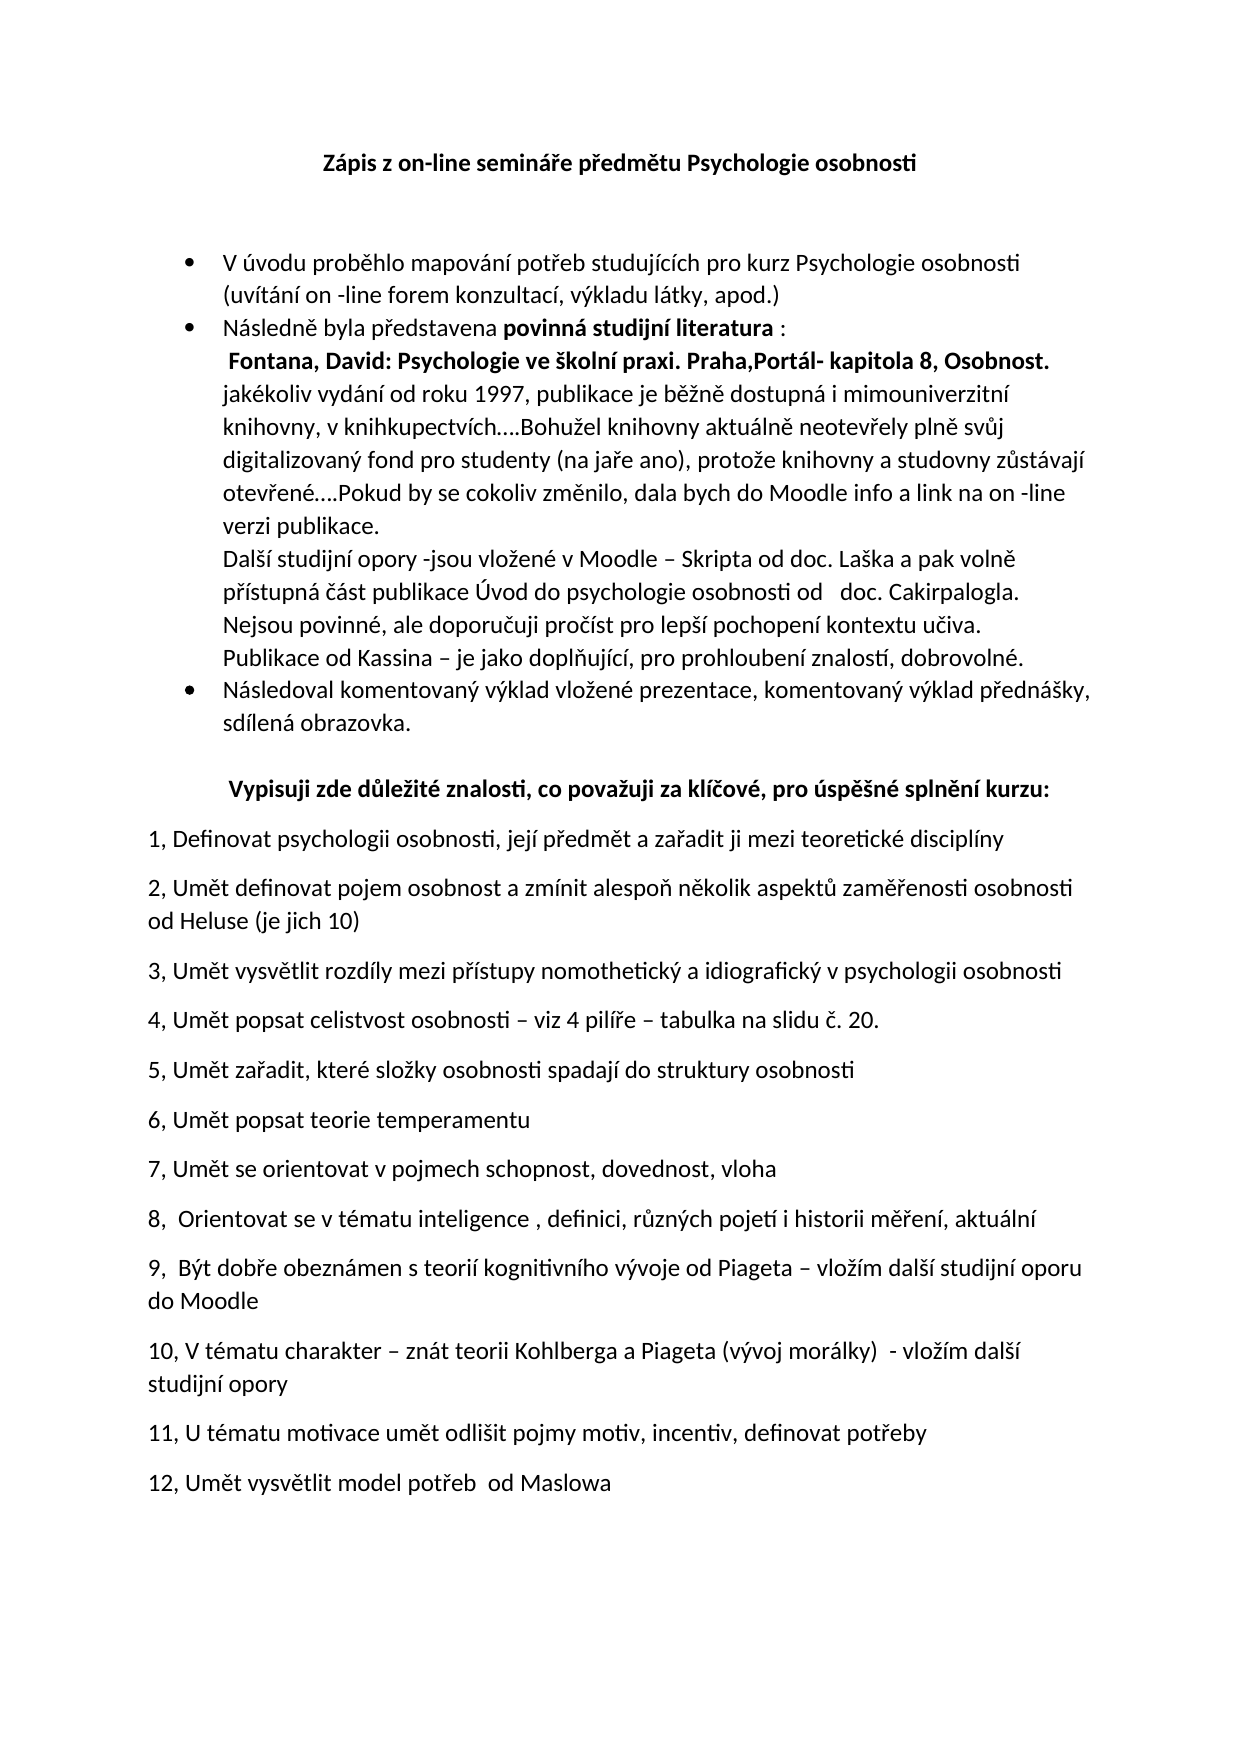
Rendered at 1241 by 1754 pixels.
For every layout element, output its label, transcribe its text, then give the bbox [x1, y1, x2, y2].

list Další studijní opory -jsou vložené v Moodle – Skripta od doc. Laška a pak volně přístupná část publikace Úvod do psychologie osobnosti od doc. Cakirpalogla. Nejsou povinné, ale doporučuji pročíst pro lepší pochopení kontextu učiva. [223, 543, 1093, 639]
text 3, Umět vysvětlit rozdíly mezi přístupy nomothetický a idiografický v psychologii osobnosti [148, 955, 1093, 986]
text 12, Umět vysvětlit model potřeb od Maslowa [148, 1467, 1093, 1498]
text 10, V tématu charakter – znát teorii Kohlberga a Piageta (vývoj morálky) - vložím další studijní opory [148, 1335, 1093, 1398]
text 1, Definovat psychologii osobnosti, její předmět a zařadit ji mezi teoretické disciplíny [148, 823, 1093, 853]
text 2, Umět definovat pojem osobnost a zmínit alespoň několik aspektů zaměřenosti osobnosti od Heluse (je jich 10) [148, 873, 1093, 936]
list Fontana, David: Psychologie ve školní praxi. Praha,Portál- kapitola 8, Osobnost. jakékoliv vydání od roku 1997, publikace je běžně dostupná i mimouniverzitní knihovny, v knihkupectvích….Bohužel knihovny aktuálně neotevřely plně svůj digitalizovaný fond pro studenty (na jaře ano), protože knihovny a studovny zůstávají otevřené….Pokud by se cokoliv změnilo, dala bych do Moodle info a link na on -line verzi publikace. [223, 346, 1093, 541]
list V úvodu proběhlo mapování potřeb studujících pro kurz Psychologie osobnosti (uvítání on -line forem konzultací, výkladu látky, apod.) [185, 247, 1093, 310]
text 6, Umět popsat teorie temperamentu [148, 1104, 1093, 1134]
list Následně byla představena povinná studijní literatura : [185, 313, 1093, 343]
text 7, Umět se orientovat v pojmech schopnost, dovednost, vloha [148, 1153, 1093, 1184]
list Vypisuji zde důležité znalosti, co považuji za klíčové, pro úspěšné splnění kurzu: [223, 773, 1093, 804]
text 9, Být dobře obeznámen s teorií kognitivního vývoje od Piageta – vložím další studijní oporu do Moodle [148, 1253, 1093, 1316]
text 8, Orientovat se v tématu inteligence , definici, různých pojetí i historii měření, aktuální [148, 1203, 1093, 1233]
text Zápis z on-line semináře předmětu Psychologie osobnosti [148, 148, 1093, 178]
text 4, Umět popsat celistvost osobnosti – viz 4 pilíře – tabulka na slidu č. 20. [148, 1005, 1093, 1035]
text 11, U tématu motivace umět odlišit pojmy motiv, incentiv, definovat potřeby [148, 1418, 1093, 1448]
text 5, Umět zařadit, které složky osobnosti spadají do struktury osobnosti [148, 1054, 1093, 1085]
list Publikace od Kassina – je jako doplňující, pro prohloubení znalostí, dobrovolné. [223, 642, 1093, 672]
list Následoval komentovaný výklad vložené prezentace, komentovaný výklad přednášky, sdílená obrazovka. [185, 675, 1093, 738]
